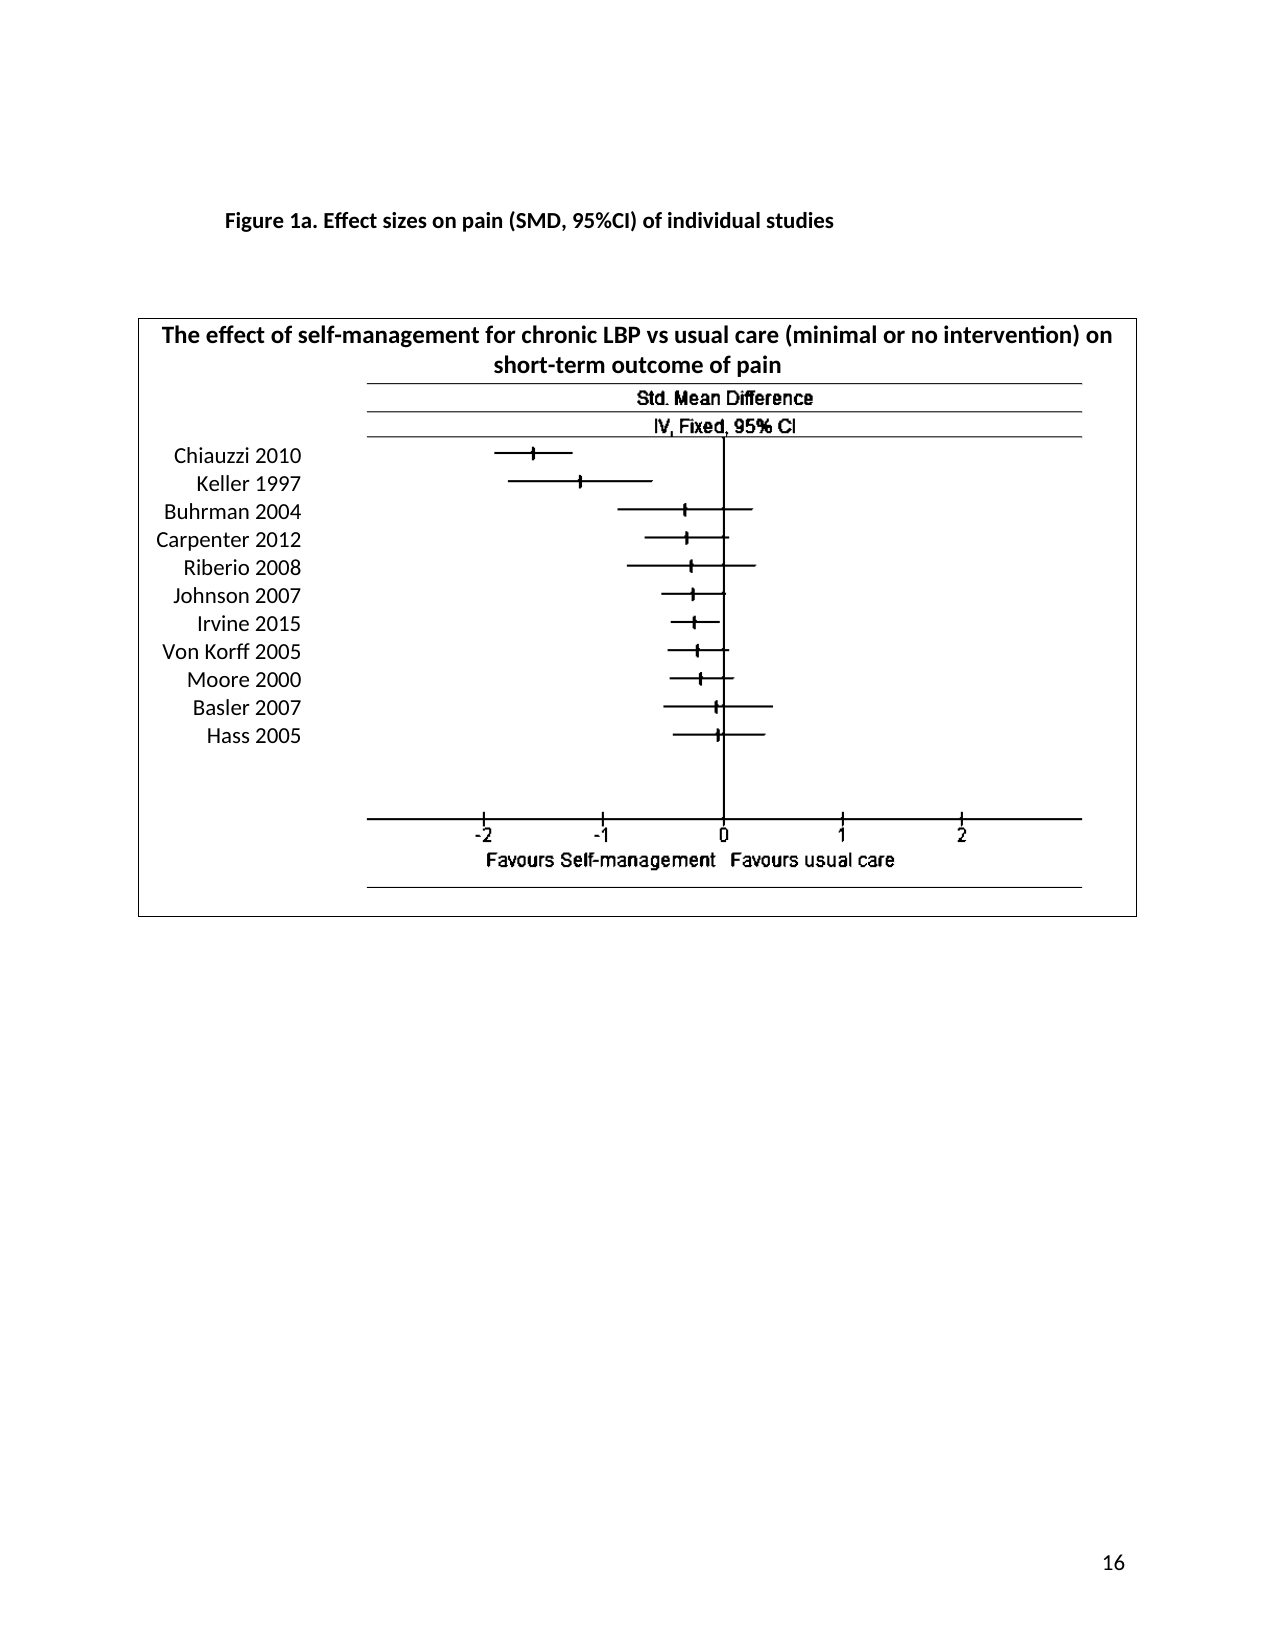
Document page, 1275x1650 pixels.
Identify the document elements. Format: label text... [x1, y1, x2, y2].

text Figure 1a. Effect sizes on pain (SMD, 95%CI) of individual studies [225, 206, 1125, 234]
table_header The effect of self-management for chronic LBP vs usual care (minimal or no intervention) on short-term outcome of pain [139, 319, 1136, 380]
table_cell Chiauzzi 2010 Keller 1997 Buhrman 2004 Carpenter 2012 Riberio 2008 Johnson 2007 Irvine 2015 Von Korff 2005 Moore 2000 Basler 2007 Hass 2005 [139, 380, 312, 916]
table_cell [313, 380, 1136, 916]
